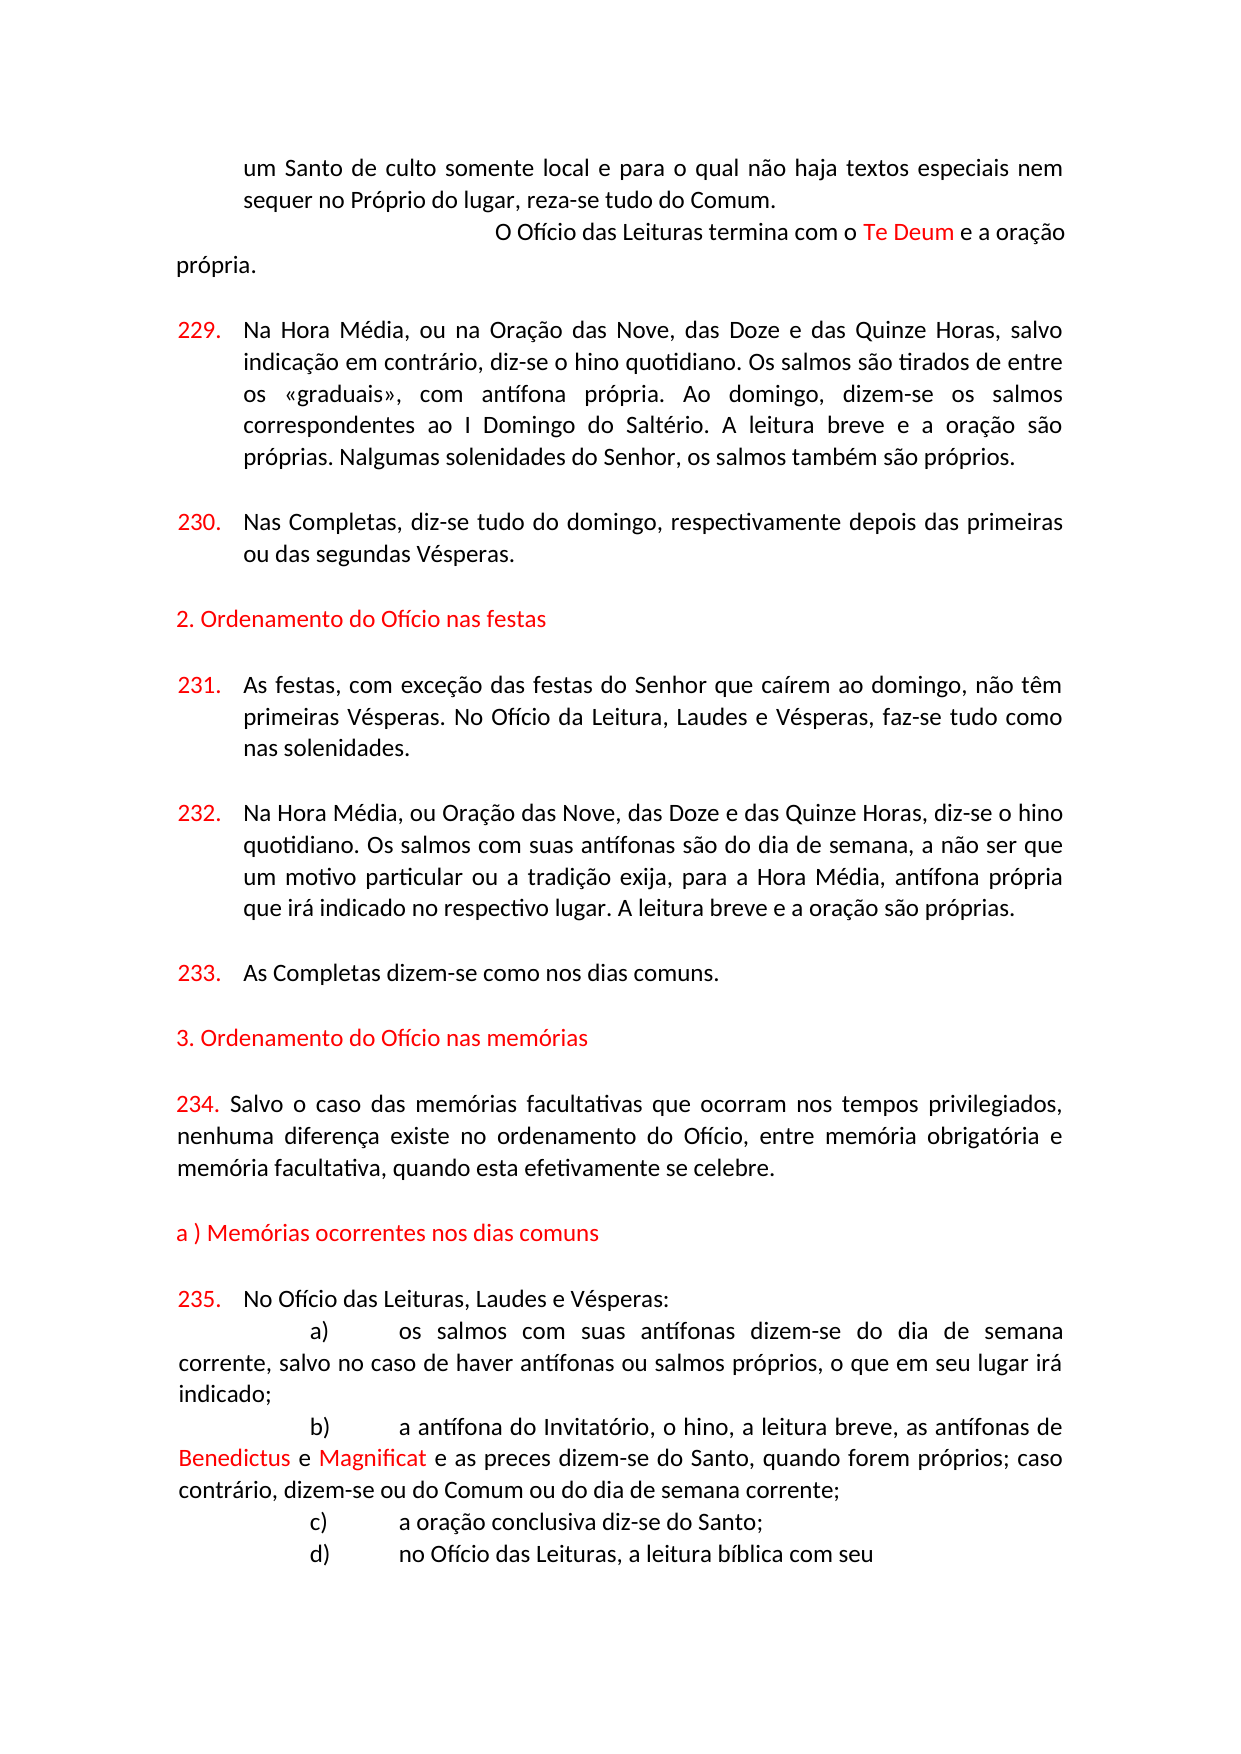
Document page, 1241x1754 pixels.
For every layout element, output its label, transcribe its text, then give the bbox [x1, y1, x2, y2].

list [177, 153, 1064, 215]
subtitle a ) Memórias ocorrentes nos dias comuns [176, 1217, 1064, 1247]
list Na Hora Média, ou na Oração das Nove, das Doze e das Quinze Horas, salvo indicação em contrário, diz-se o hino quotidiano. Os salmos são tirados de entre os «graduais», com antífona própria. Ao domingo, dizem-se os salmos correspondentes ao I Domingo do Saltério. A leitura breve e a oração são próprias. Nalgumas solenidades do Senhor, os salmos também são próprios. [177, 314, 1064, 472]
list a antífona do Invitatório, o hino, a leitura breve, as antífonas de Benedictus e Magnificat e as preces dizem-se do Santo, quando forem próprios; caso contrário, dizem-se ou do Comum ou do dia de semana corrente; [178, 1411, 1064, 1504]
list os salmos com suas antífonas dizem-se do dia de semana corrente, salvo no caso de haver antífonas ou salmos próprios, o que em seu lugar irá indicado; [178, 1315, 1064, 1409]
text O Ofício das Leituras termina com o Te Deum e a oração [177, 216, 1065, 247]
list Nas Completas, diz-se tudo do domingo, respectivamente depois das primeiras ou das segundas Vésperas. [177, 506, 1064, 568]
subtitle 2. Ordenamento do Ofício nas festas [176, 603, 1064, 633]
subtitle 3. Ordenamento do Ofício nas memórias [176, 1023, 1064, 1053]
list As Completas dizem-se como nos dias comuns. [177, 957, 1064, 988]
list no Ofício das Leituras, a leitura bíblica com seu [178, 1538, 1064, 1569]
list As festas, com exceção das festas do Senhor que caírem ao domingo, não têm primeiras Vésperas. No Ofício da Leitura, Laudes e Vésperas, faz-se tudo como nas solenidades. [177, 669, 1064, 763]
list Na Hora Média, ou Oração das Nove, das Doze e das Quinze Horas, diz-se o hino quotidiano. Os salmos com suas antífonas são do dia de semana, a não ser que um motivo particular ou a tradição exija, para a Hora Média, antífona própria que irá indicado no respectivo lugar. A leitura breve e a oração são próprias. [177, 797, 1064, 923]
text própria. [176, 249, 1064, 280]
list No Ofício das Leituras, Laudes e Vésperas: [177, 1283, 1064, 1313]
text 234. Salvo o caso das memórias facultativas que ocorram nos tempos privilegiados, nenhuma diferença existe no ordenamento do Ofício, entre memória obrigatória e memória facultativa, quando esta efetivamente se celebre. [176, 1088, 1064, 1182]
list a oração conclusiva diz-se do Santo; [178, 1506, 1064, 1537]
